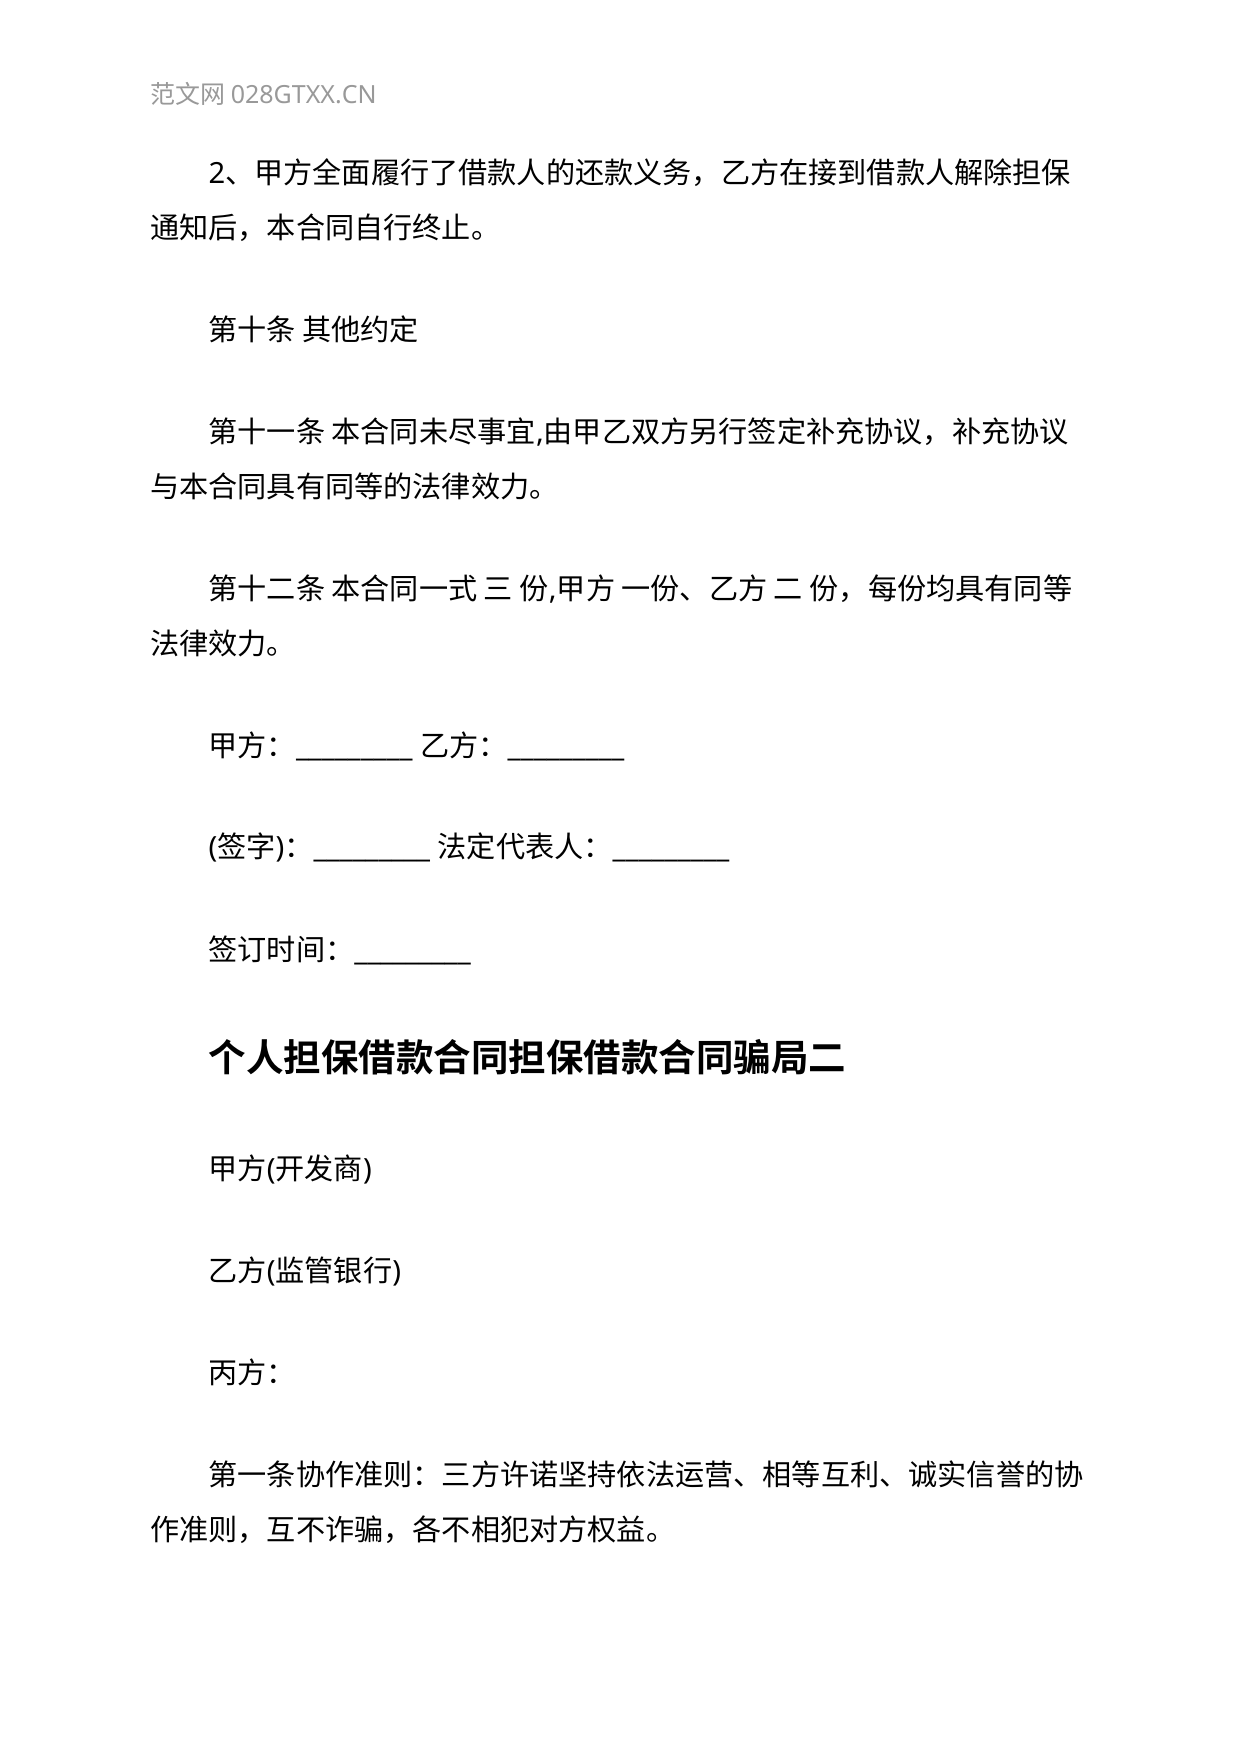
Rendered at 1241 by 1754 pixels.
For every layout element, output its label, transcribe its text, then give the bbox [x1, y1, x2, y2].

text 乙方(监管银行) [150, 1247, 1090, 1290]
text 甲方(开发商) [150, 1145, 1090, 1188]
text 甲方：_________ 乙方：_________ [150, 722, 1090, 764]
text (签字)：_________ 法定代表人：_________ [150, 824, 1090, 866]
text 第一条协作准则：三方许诺坚持依法运营、相等互利、诚实信誉的协作准则，互不诈骗，各不相犯对方权益。 [150, 1451, 1090, 1548]
text 2、甲方全面履行了借款人的还款义务，乙方在接到借款人解除担保通知后，本合同自行终止。 [150, 150, 1090, 247]
text 第十一条 本合同未尽事宜,由甲乙双方另行签定补充协议，补充协议与本合同具有同等的法律效力。 [150, 408, 1090, 506]
text 第十二条 本合同一式 三 份,甲方 一份、乙方 二 份，每份均具有同等法律效力。 [150, 565, 1090, 663]
text 丙方： [150, 1349, 1090, 1392]
text 签订时间：_________ [150, 926, 1090, 968]
text 个人担保借款合同担保借款合同骗局二 [150, 1028, 1090, 1082]
text 第十条 其他约定 [150, 307, 1090, 349]
